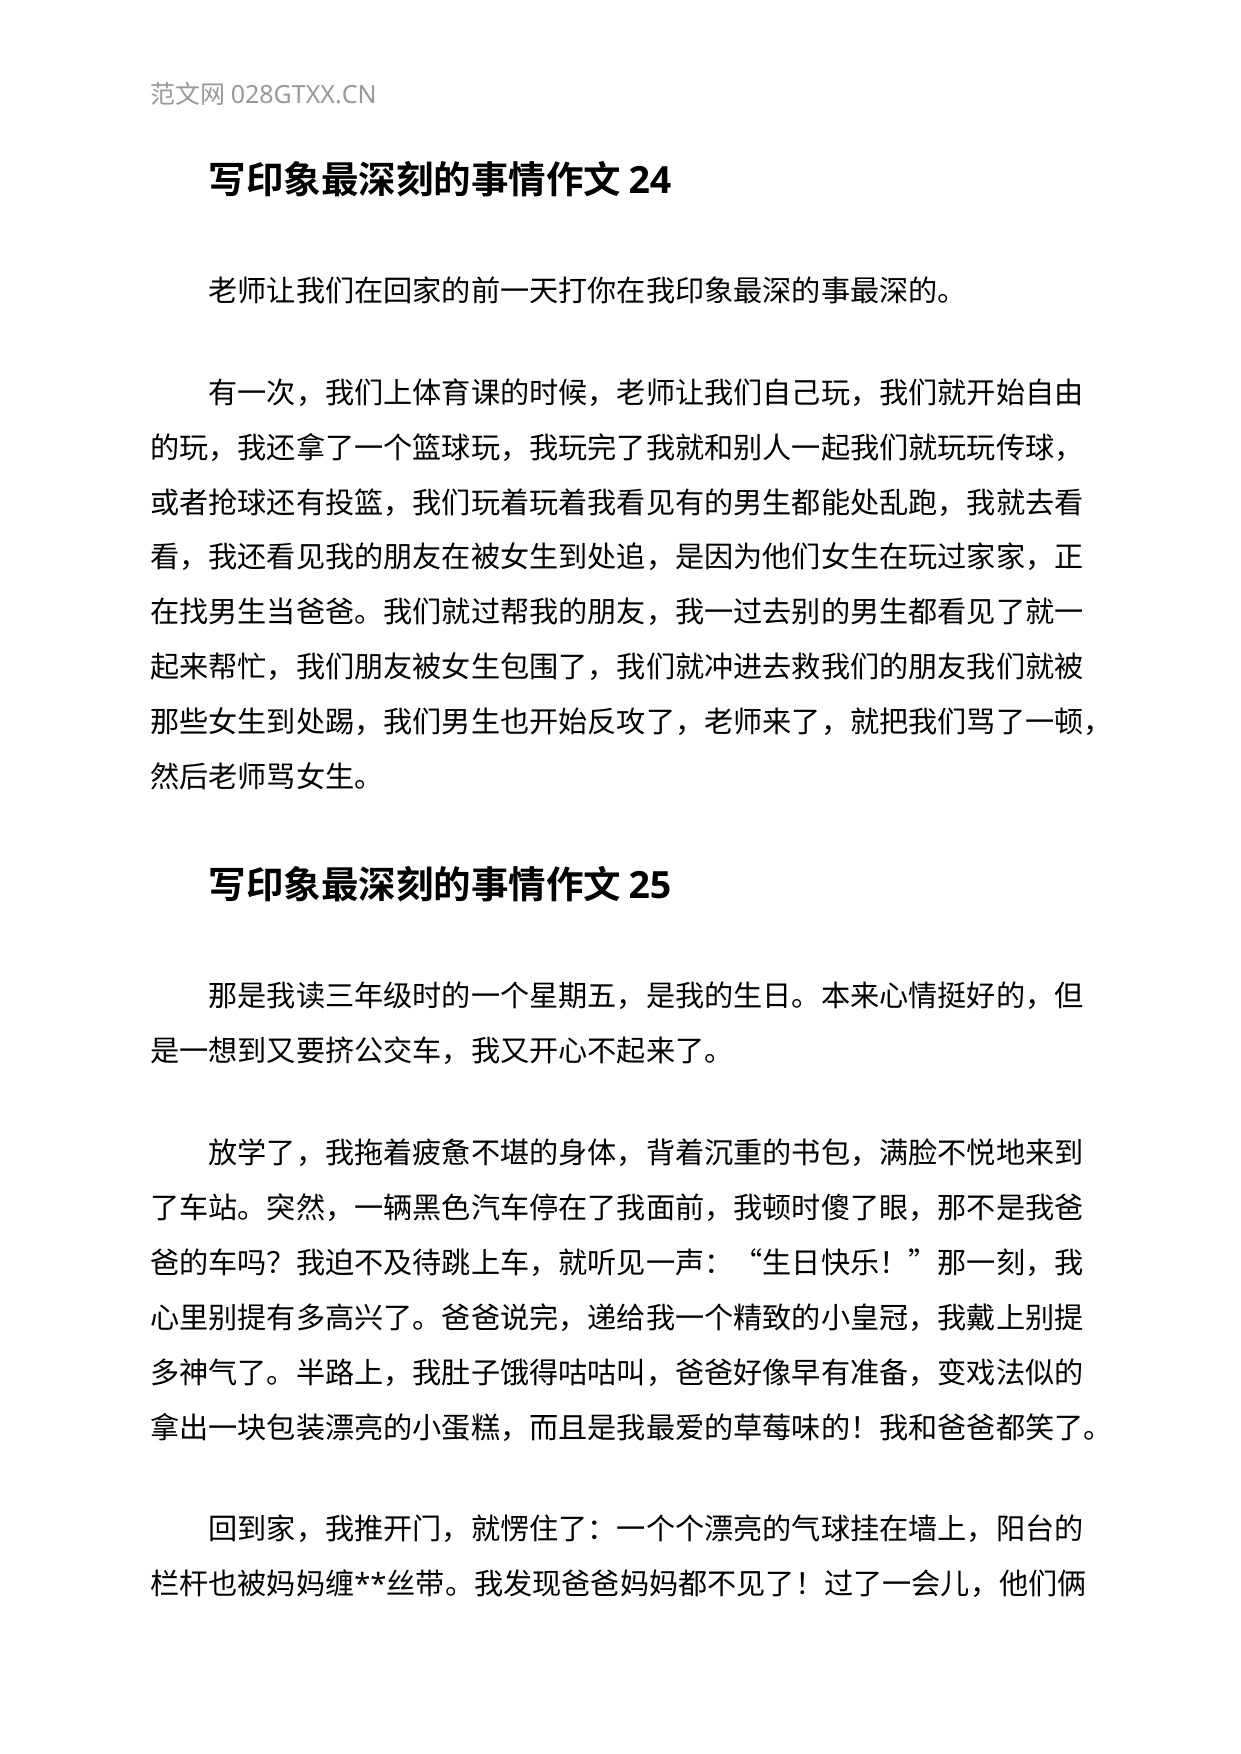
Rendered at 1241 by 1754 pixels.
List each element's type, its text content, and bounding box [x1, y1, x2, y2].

text 那是我读三年级时的一个星期五，是我的生日。本来心情挺好的，但是一想到又要挤公交车，我又开心不起来了。 [150, 973, 1090, 1070]
text 写印象最深刻的事情作文24 [150, 150, 1090, 204]
text 写印象最深刻的事情作文25 [150, 855, 1090, 910]
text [150, 1506, 1090, 1603]
text 老师让我们在回家的前一天打你在我印象最深的事最深的。 [150, 268, 1090, 310]
text 有一次，我们上体育课的时候，老师让我们自己玩，我们就开始自由的玩，我还拿了一个篮球玩，我玩完了我就和别人一起我们就玩玩传球，或者抢球还有投篮，我们玩着玩着我看见有的男生都能处乱跑，我就去看看，我还看见我的朋友在被女生到处追，是因为他们女生在玩过家家，正在找男生当爸爸。我们就过帮我的朋友，我一过去别的男生都看见了就一起来帮忙，我们朋友被女生包围了，我们就冲进去救我们的朋友我们就被那些女生到处踢，我们男生也开始反攻了，老师来了，就把我们骂了一顿，然后老师骂女生。 [150, 369, 1090, 796]
text 放学了，我拖着疲惫不堪的身体，背着沉重的书包，满脸不悦地来到了车站。突然，一辆黑色汽车停在了我面前，我顿时傻了眼，那不是我爸爸的车吗？我迫不及待跳上车，就听见一声：“生日快乐！”那一刻，我心里别提有多高兴了。爸爸说完，递给我一个精致的小皇冠，我戴上别提多神气了。半路上，我肚子饿得咕咕叫，爸爸好像早有准备，变戏法似的拿出一块包装漂亮的小蛋糕，而且是我最爱的草莓味的！我和爸爸都笑了。 [150, 1130, 1090, 1446]
